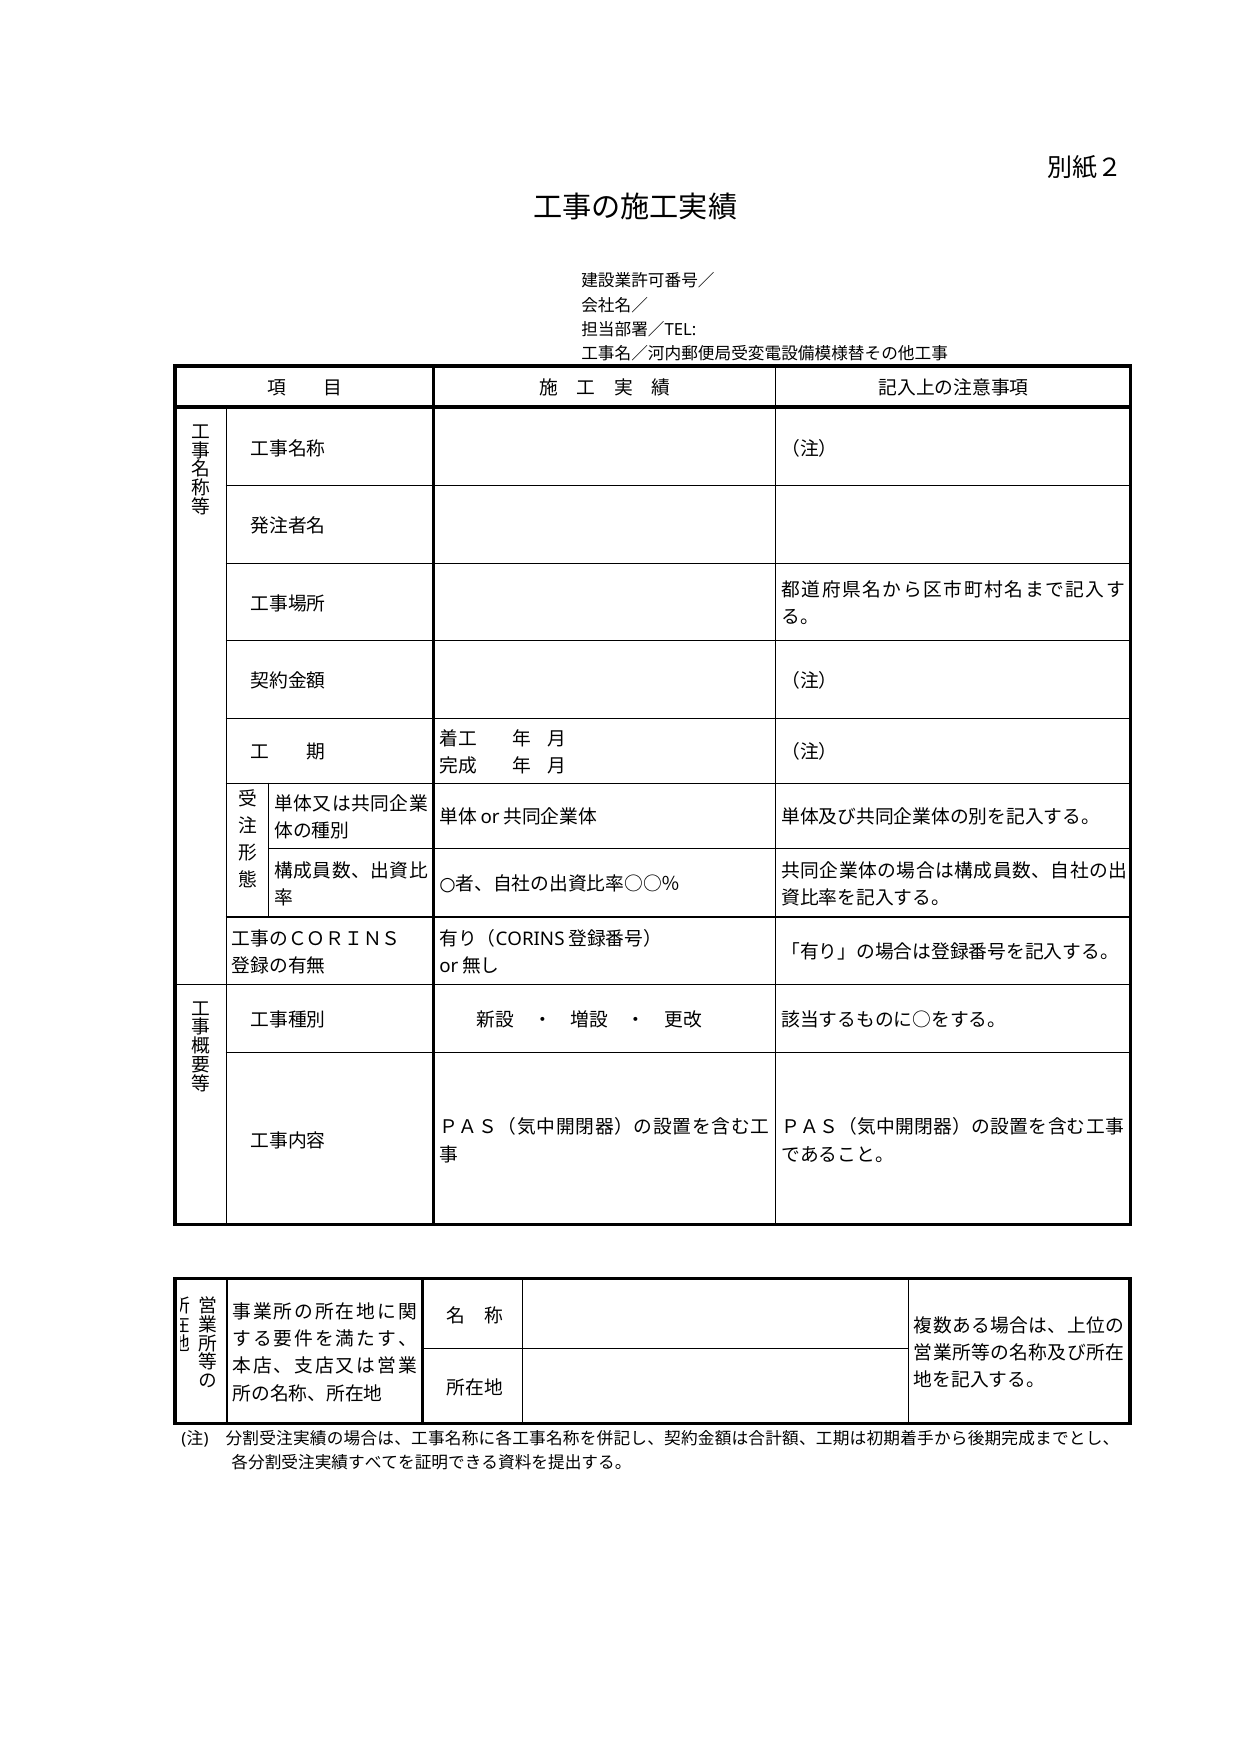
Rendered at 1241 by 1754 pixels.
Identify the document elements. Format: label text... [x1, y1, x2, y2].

table_cell [435, 641, 775, 718]
table_cell 工事概要等 [177, 985, 226, 1223]
table_cell 工事種別 [227, 985, 432, 1052]
table_cell 契約金額 [227, 641, 432, 718]
table_cell （注） [776, 409, 1129, 485]
table_cell 都道府県名から区市町村名まで記入する。 [776, 564, 1129, 640]
table_header [523, 1280, 908, 1348]
table_cell （注） [776, 641, 1129, 718]
text 工事名／河内郵便局受変電設備模様替その他工事 [148, 340, 1089, 364]
table_cell 該当するものに○をする。 [776, 985, 1129, 1052]
table_header 記入上の注意事項 [776, 368, 1129, 405]
table_cell 発注者名 [227, 486, 432, 563]
table_header 名 称 [424, 1280, 522, 1348]
table_cell 所在地 [424, 1349, 522, 1422]
table_cell 単体or共同企業体 [435, 784, 775, 848]
table_cell ○者、自社の出資比率○○％ [435, 849, 775, 916]
table_cell 単体又は共同企業体の種別 [269, 784, 432, 848]
table_header 複数ある場合は、上位の営業所等の名称及び所在地を記入する。 [909, 1280, 1128, 1422]
text 担当部署／TEL: [148, 316, 1089, 340]
table_cell [776, 486, 1129, 563]
text 工事の施工実績 [148, 184, 1122, 226]
table_cell ＰＡＳ（気中開閉器）の設置を含む工事 [435, 1053, 775, 1223]
text (注) 分割受注実績の場合は、工事名称に各工事名称を併記し、契約金額は合計額、工期は初期着手から後期完成までとし、各分割受注実績すべてを証明できる資料を提出する。 [181, 1425, 1122, 1473]
table_header 事業所の所在地に関する要件を満たす、本店、支店又は営業所の名称、所在地 [228, 1280, 421, 1422]
table_cell [523, 1349, 908, 1422]
table_cell 工事のＣＯＲＩＮＳ 登録の有無 [227, 918, 432, 984]
table_cell 着工 年 月 完成 年 月 [435, 719, 775, 782]
table_header 営業所等の 所在地 [177, 1280, 226, 1422]
table_cell （注） [776, 719, 1129, 782]
table_cell ＰＡＳ（気中開閉器）の設置を含む工事であること。 [776, 1053, 1129, 1223]
table_cell 有り（CORINS登録番号） or無し [435, 918, 775, 984]
text 別紙２ [148, 148, 1122, 184]
table_cell 共同企業体の場合は構成員数、自社の出資比率を記入する。 [776, 849, 1129, 916]
table_cell [435, 564, 775, 640]
table_cell [435, 486, 775, 563]
table_cell 構成員数、出資比率 [269, 849, 432, 916]
table_cell 受注形態 [227, 784, 268, 916]
table_cell 「有り」の場合は登録番号を記入する。 [776, 918, 1129, 984]
text 建設業許可番号／ [148, 266, 1089, 291]
table_cell 工事内容 [227, 1053, 432, 1223]
table_header 項 目 [177, 368, 432, 405]
table_cell [435, 409, 775, 485]
table_cell 工 期 [227, 719, 432, 782]
table_header 施 工 実 績 [435, 368, 775, 405]
text 会社名／ [148, 291, 1089, 316]
table_cell 新設 ・ 増設 ・ 更改 [435, 985, 775, 1052]
table_cell 工事名称 [227, 409, 432, 485]
table_cell 工事場所 [227, 564, 432, 640]
table_cell 工事名称等 [177, 409, 226, 984]
table_cell 単体及び共同企業体の別を記入する。 [776, 784, 1129, 848]
